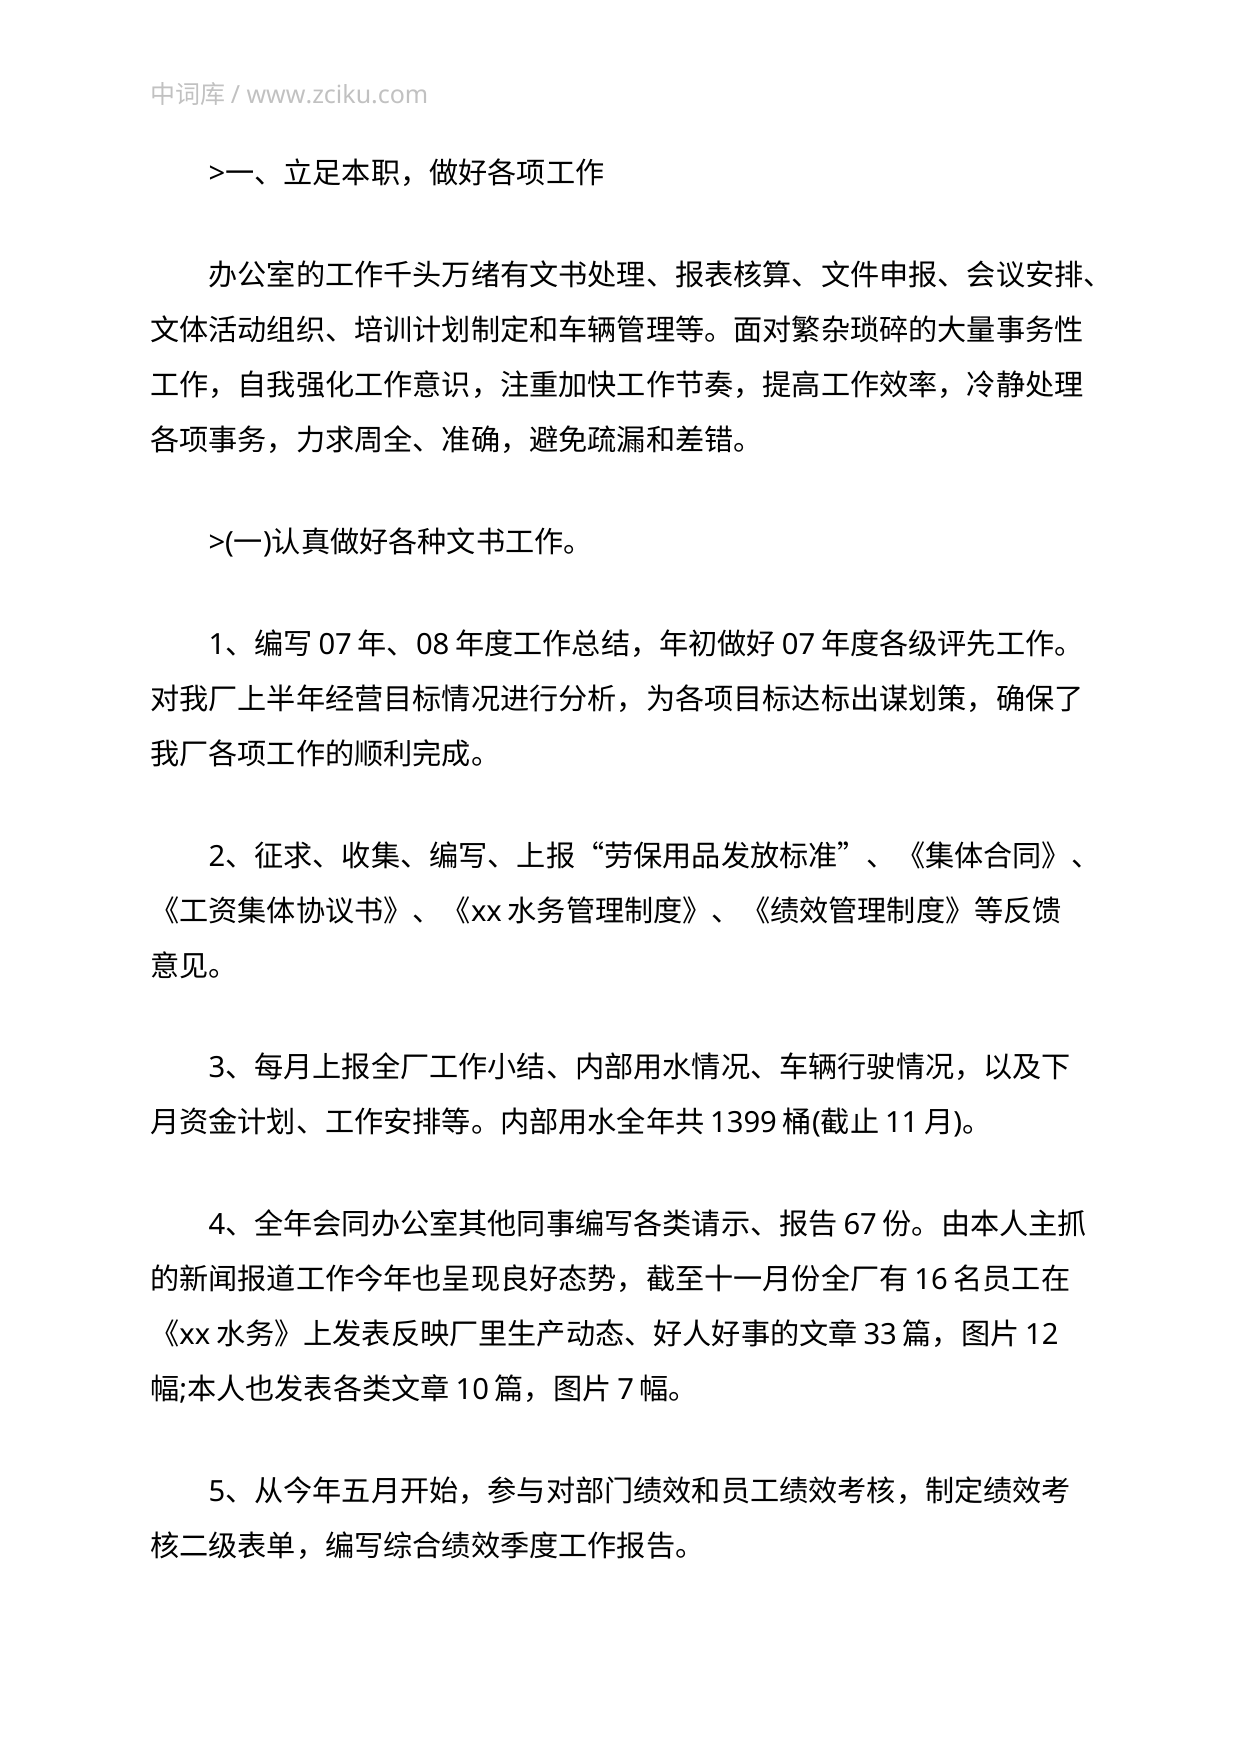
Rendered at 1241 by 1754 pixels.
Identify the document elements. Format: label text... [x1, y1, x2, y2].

text 3、每月上报全厂工作小结、内部用水情况、车辆行驶情况，以及下月资金计划、工作安排等。内部用水全年共1399桶(截止11月)。 [150, 1044, 1090, 1141]
text 2、征求、收集、编写、上报“劳保用品发放标准”、《集体合同》、《工资集体协议书》、《xx水务管理制度》、《绩效管理制度》等反馈意见。 [150, 832, 1090, 984]
text >一、立足本职，做好各项工作 [150, 150, 1090, 192]
text 4、全年会同办公室其他同事编写各类请示、报告67份。由本人主抓的新闻报道工作今年也呈现良好态势，截至十一月份全厂有16名员工在《xx水务》上发表反映厂里生产动态、好人好事的文章33篇，图片12幅;本人也发表各类文章10篇，图片7幅。 [150, 1201, 1090, 1408]
text 5、从今年五月开始，参与对部门绩效和员工绩效考核，制定绩效考核二级表单，编写综合绩效季度工作报告。 [150, 1468, 1090, 1565]
text 1、编写07年、08年度工作总结，年初做好07年度各级评先工作。对我厂上半年经营目标情况进行分析，为各项目标达标出谋划策，确保了我厂各项工作的顺利完成。 [150, 620, 1090, 773]
text >(一)认真做好各种文书工作。 [150, 518, 1090, 561]
text 办公室的工作千头万绪有文书处理、报表核算、文件申报、会议安排、文体活动组织、培训计划制定和车辆管理等。面对繁杂琐碎的大量事务性工作，自我强化工作意识，注重加快工作节奏，提高工作效率，冷静处理各项事务，力求周全、准确，避免疏漏和差错。 [150, 252, 1090, 459]
